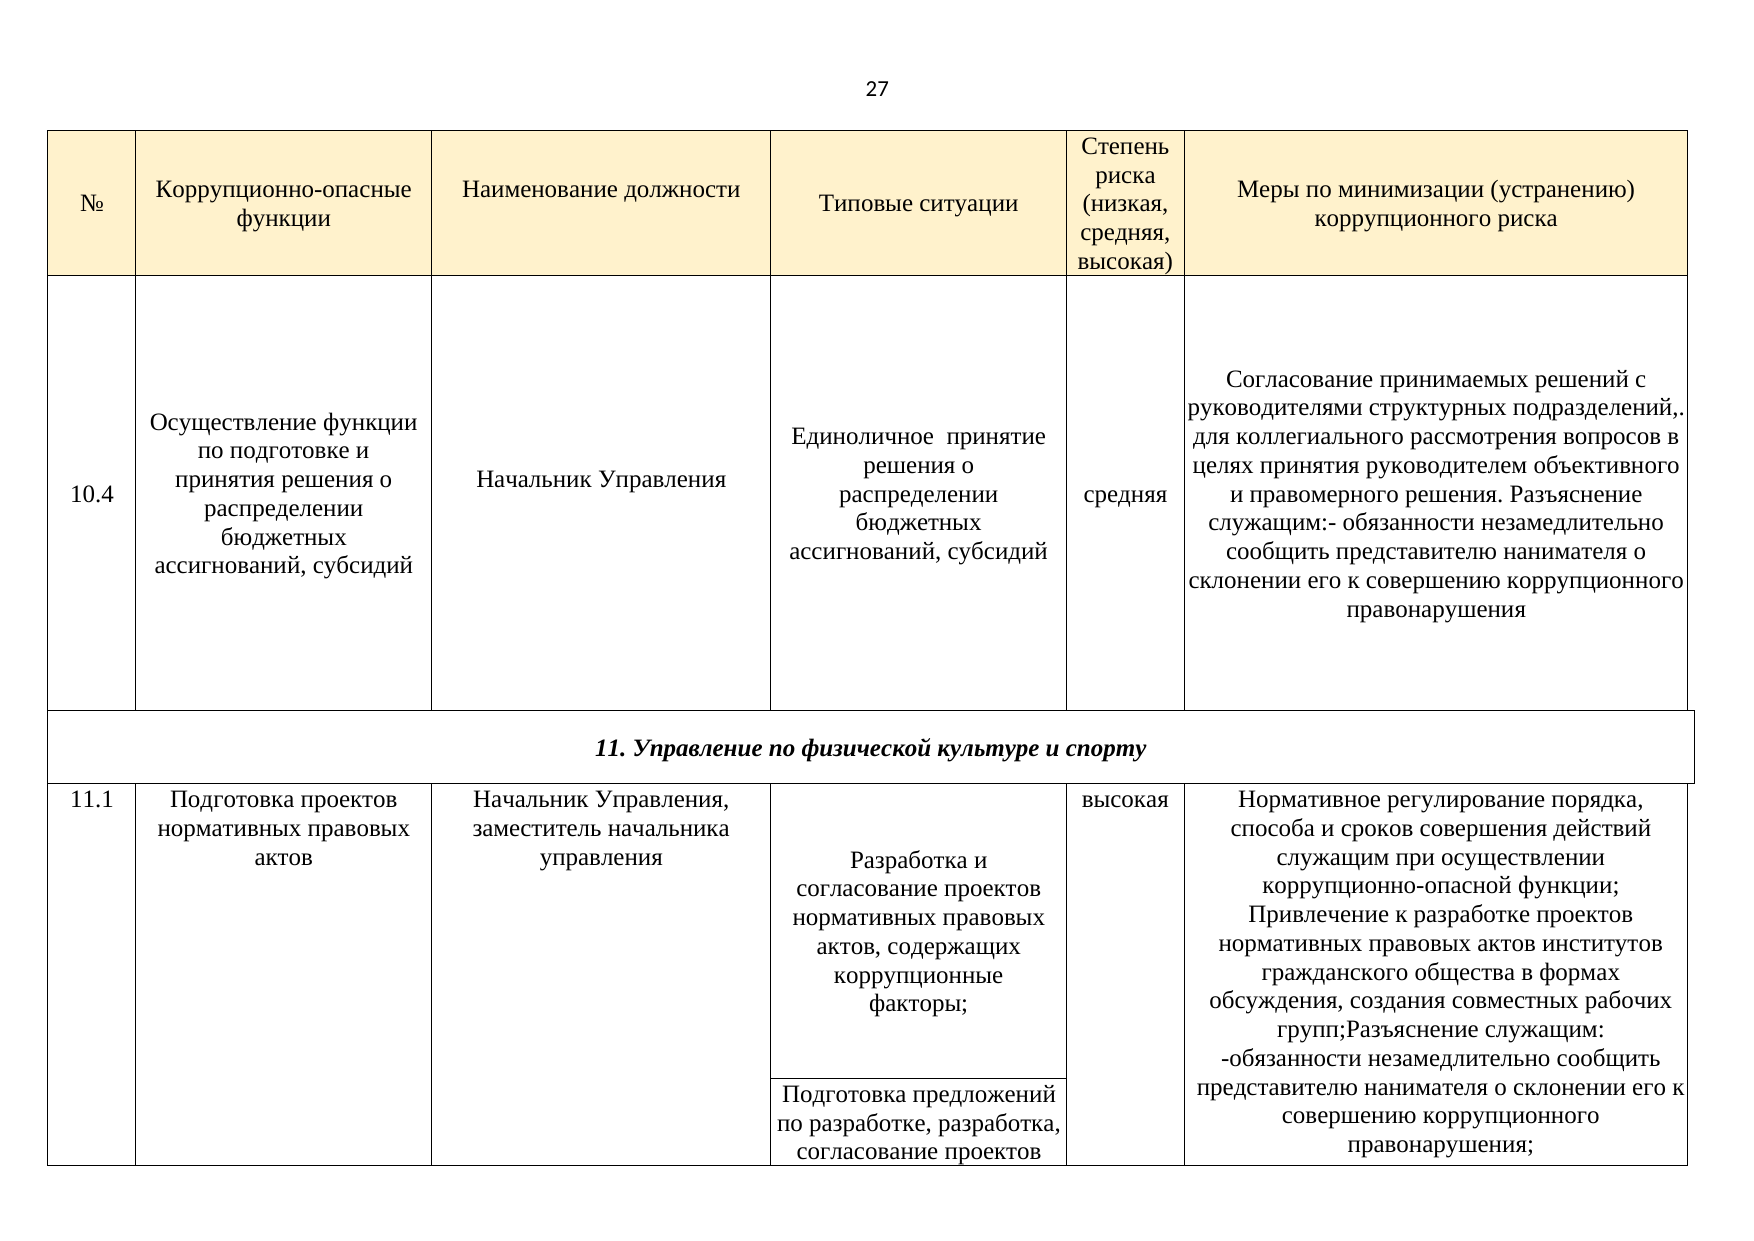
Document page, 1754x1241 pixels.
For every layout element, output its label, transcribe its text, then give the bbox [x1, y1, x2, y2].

table_cell 10.4 [48, 276, 135, 710]
table_header Коррупционно-опасные функции [136, 131, 431, 275]
table_cell 11. Управление по физической культуре и спорту [48, 711, 1694, 783]
table_cell 11.1 [48, 784, 135, 1165]
table_header Меры по минимизации (устранению) коррупционного риска [1185, 131, 1687, 275]
table_header Степень риска (низкая, средняя, высокая) [1067, 131, 1184, 275]
table_cell Согласование принимаемых решений с руководителями структурных подразделений,. для коллегиального рассмотрения вопросов в целях принятия руководителем объективного и правомерного решения. Разъяснение служащим:- обязанности незамедлительно сообщить представителю нанимателя о склонении его к совершению коррупционного правонарушения [1185, 276, 1687, 710]
table_header № [48, 131, 135, 275]
table_cell Начальник Управления [432, 276, 770, 710]
table_cell средняя [1067, 276, 1184, 710]
table_cell Подготовка проектов нормативных правовых актов [136, 784, 431, 1165]
table_cell Осуществление функции по подготовке и принятия решения о распределении бюджетных ассигнований, субсидий [136, 276, 431, 710]
table_cell Начальник Управления, заместитель начальника управления [432, 784, 770, 1165]
table_cell Единоличное принятие решения о распределении бюджетных ассигнований, субсидий [771, 276, 1066, 710]
table_header Типовые ситуации [771, 131, 1066, 275]
table_cell Нормативное регулирование порядка, способа и сроков совершения действий служащим при осуществлении коррупционно-опасной функции; Привлечение к разработке проектов нормативных правовых актов институтов гражданского общества в формах обсуждения, создания совместных рабочих групп;Разъяснение служащим: -обязанности незамедлительно сообщить представителю нанимателя о склонении его к совершению коррупционного правонарушения; - ответственности за совершение коррупционных правонарушений [1185, 784, 1687, 1165]
table_cell высокая [1067, 784, 1184, 1165]
table_header Наименование должности [432, 131, 770, 275]
table_cell Разработка и согласование проектов нормативных правовых актов, содержащих коррупционные факторы; [771, 784, 1066, 1078]
